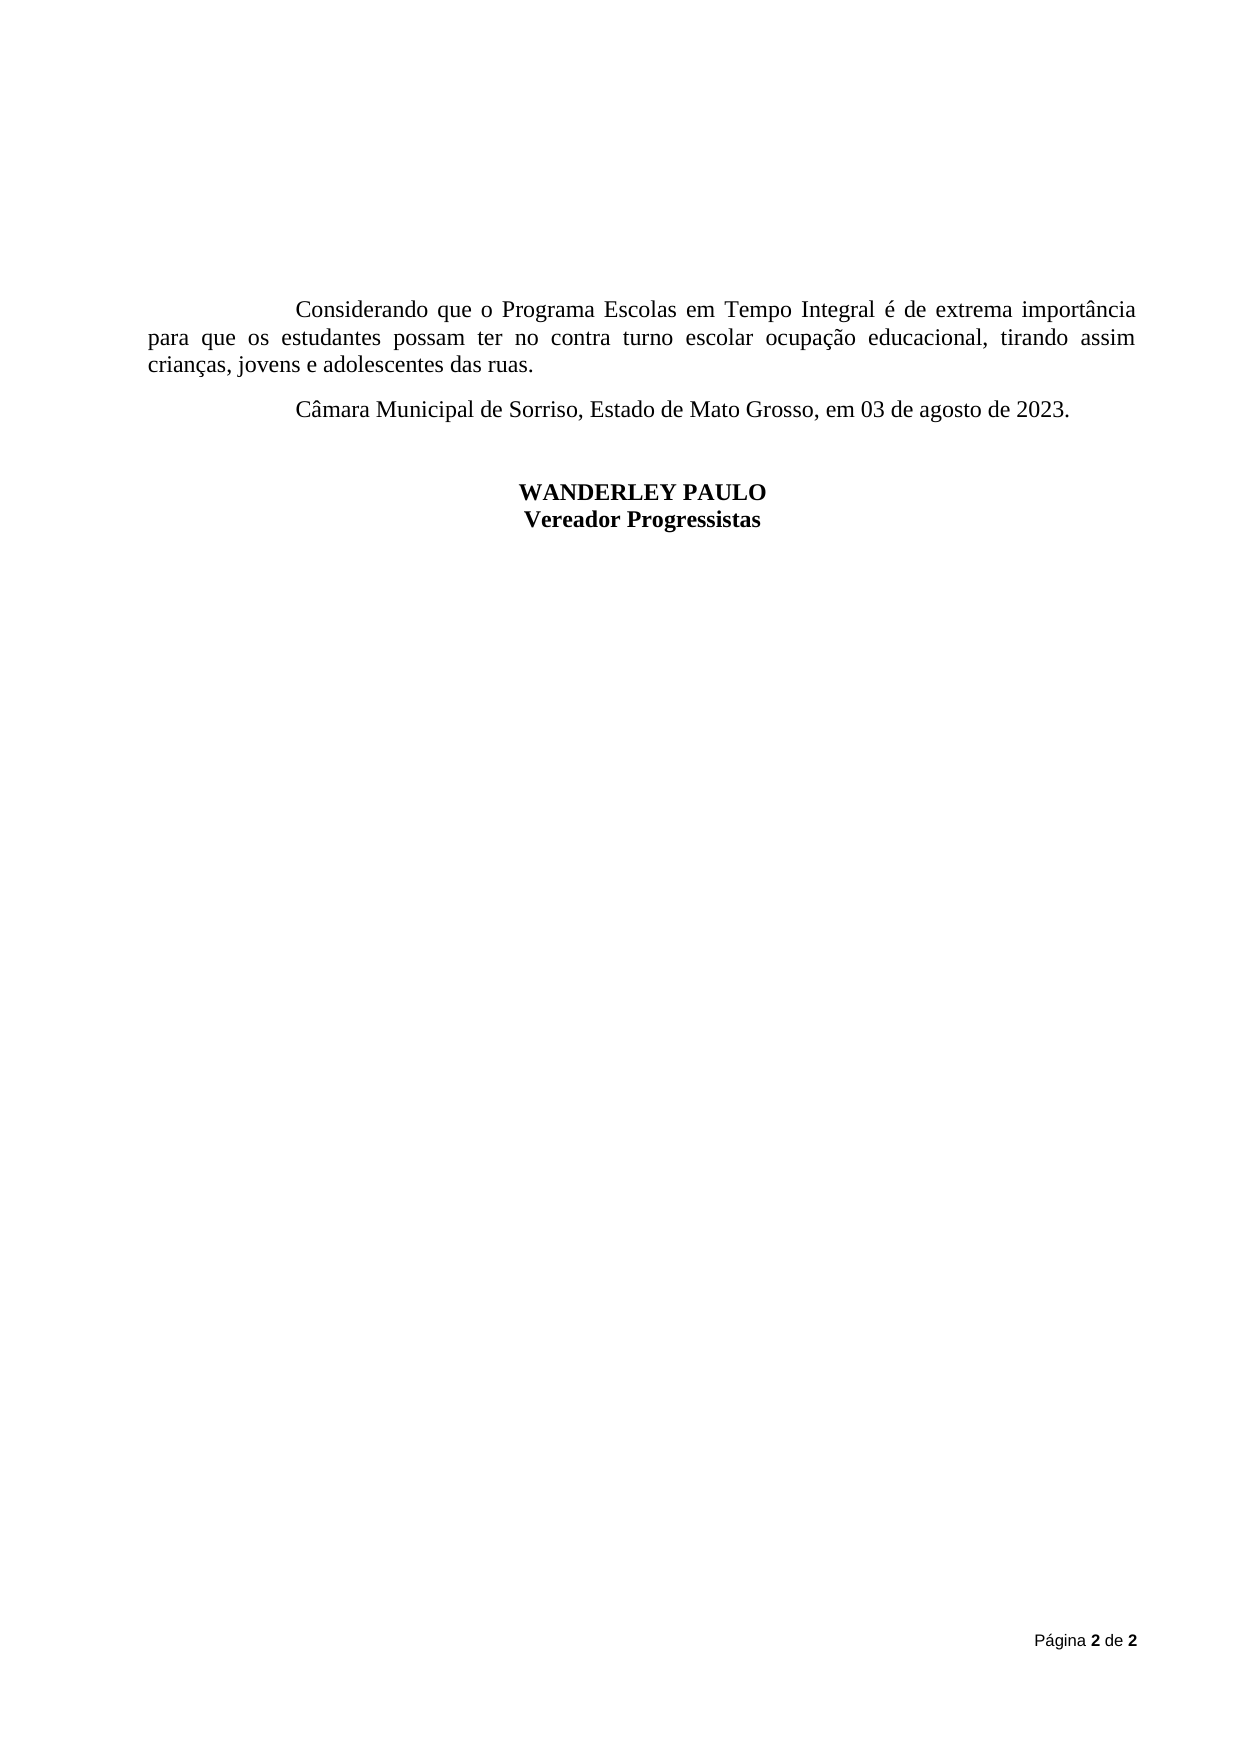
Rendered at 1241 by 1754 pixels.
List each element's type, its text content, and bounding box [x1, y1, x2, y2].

text Considerando que o Programa Escolas em Tempo Integral é de extrema importância para que os estudantes possam ter no contra turno escolar ocupação educacional, tirando assim crianças, jovens e adolescentes das ruas. [148, 295, 1137, 378]
text Câmara Municipal de Sorriso, Estado de Mato Grosso, em 03 de agosto de 2023. [148, 395, 1137, 422]
text Vereador Progressistas [148, 505, 1137, 533]
text WANDERLEY PAULO [148, 478, 1137, 505]
